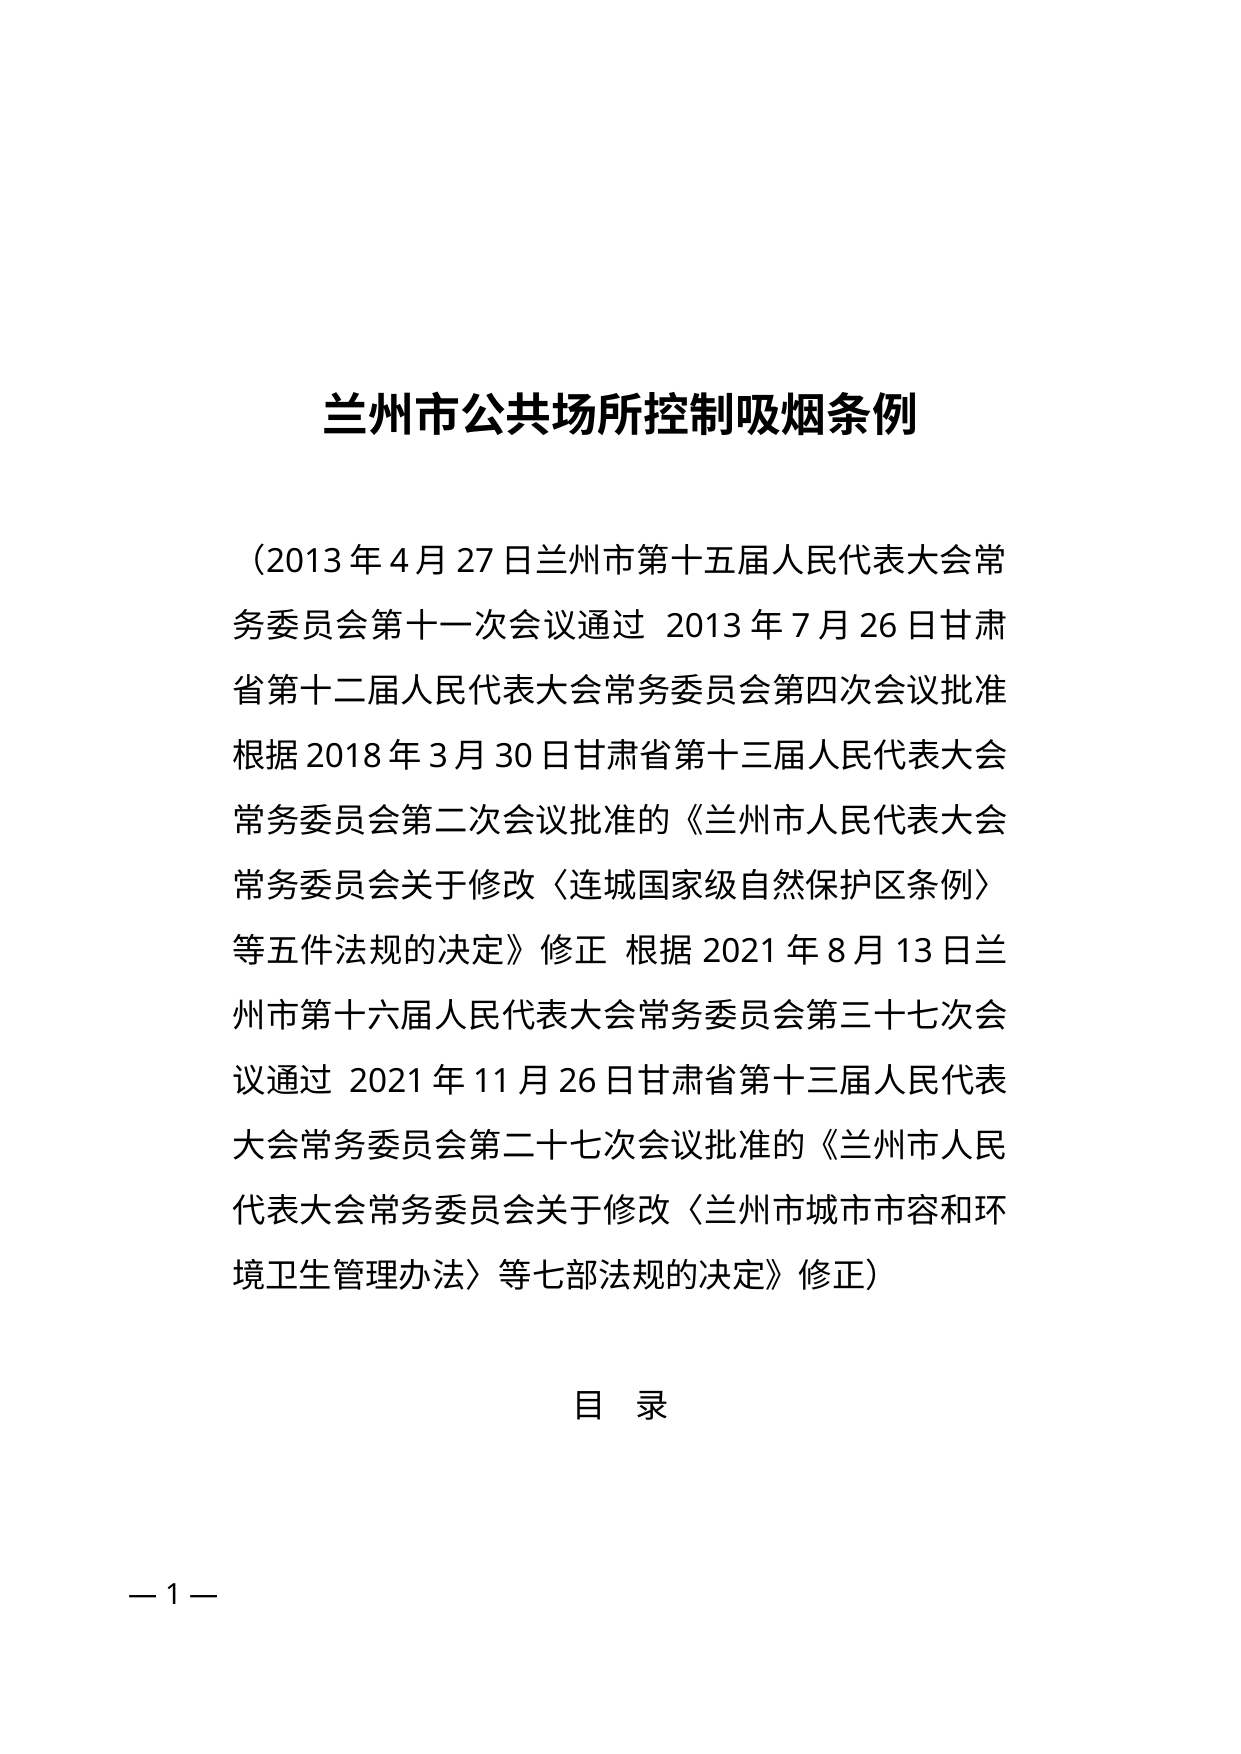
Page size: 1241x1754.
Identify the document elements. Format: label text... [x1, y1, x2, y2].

text （2013年4月27日兰州市第十五届人民代表大会常务委员会第十一次会议通过 2013年7月26日甘肃省第十二届人民代表大会常务委员会第四次会议批准 根据2018年3月30日甘肃省第十三届人民代表大会常务委员会第二次会议批准的《兰州市人民代表大会常务委员会关于修改〈连城国家级自然保护区条例〉等五件法规的决定》修正 根据2021年8月13日兰州市第十六届人民代表大会常务委员会第三十七次会议通过 2021年11月26日甘肃省第十三届人民代表大会常务委员会第二十七次会议批准的《兰州市人民代表大会常务委员会关于修改〈兰州市城市市容和环境卫生管理办法〉等七部法规的决定》修正） [232, 525, 1008, 1305]
text 目 录 [165, 1370, 1075, 1435]
text 兰州市公共场所控制吸烟条例 [165, 363, 1075, 460]
